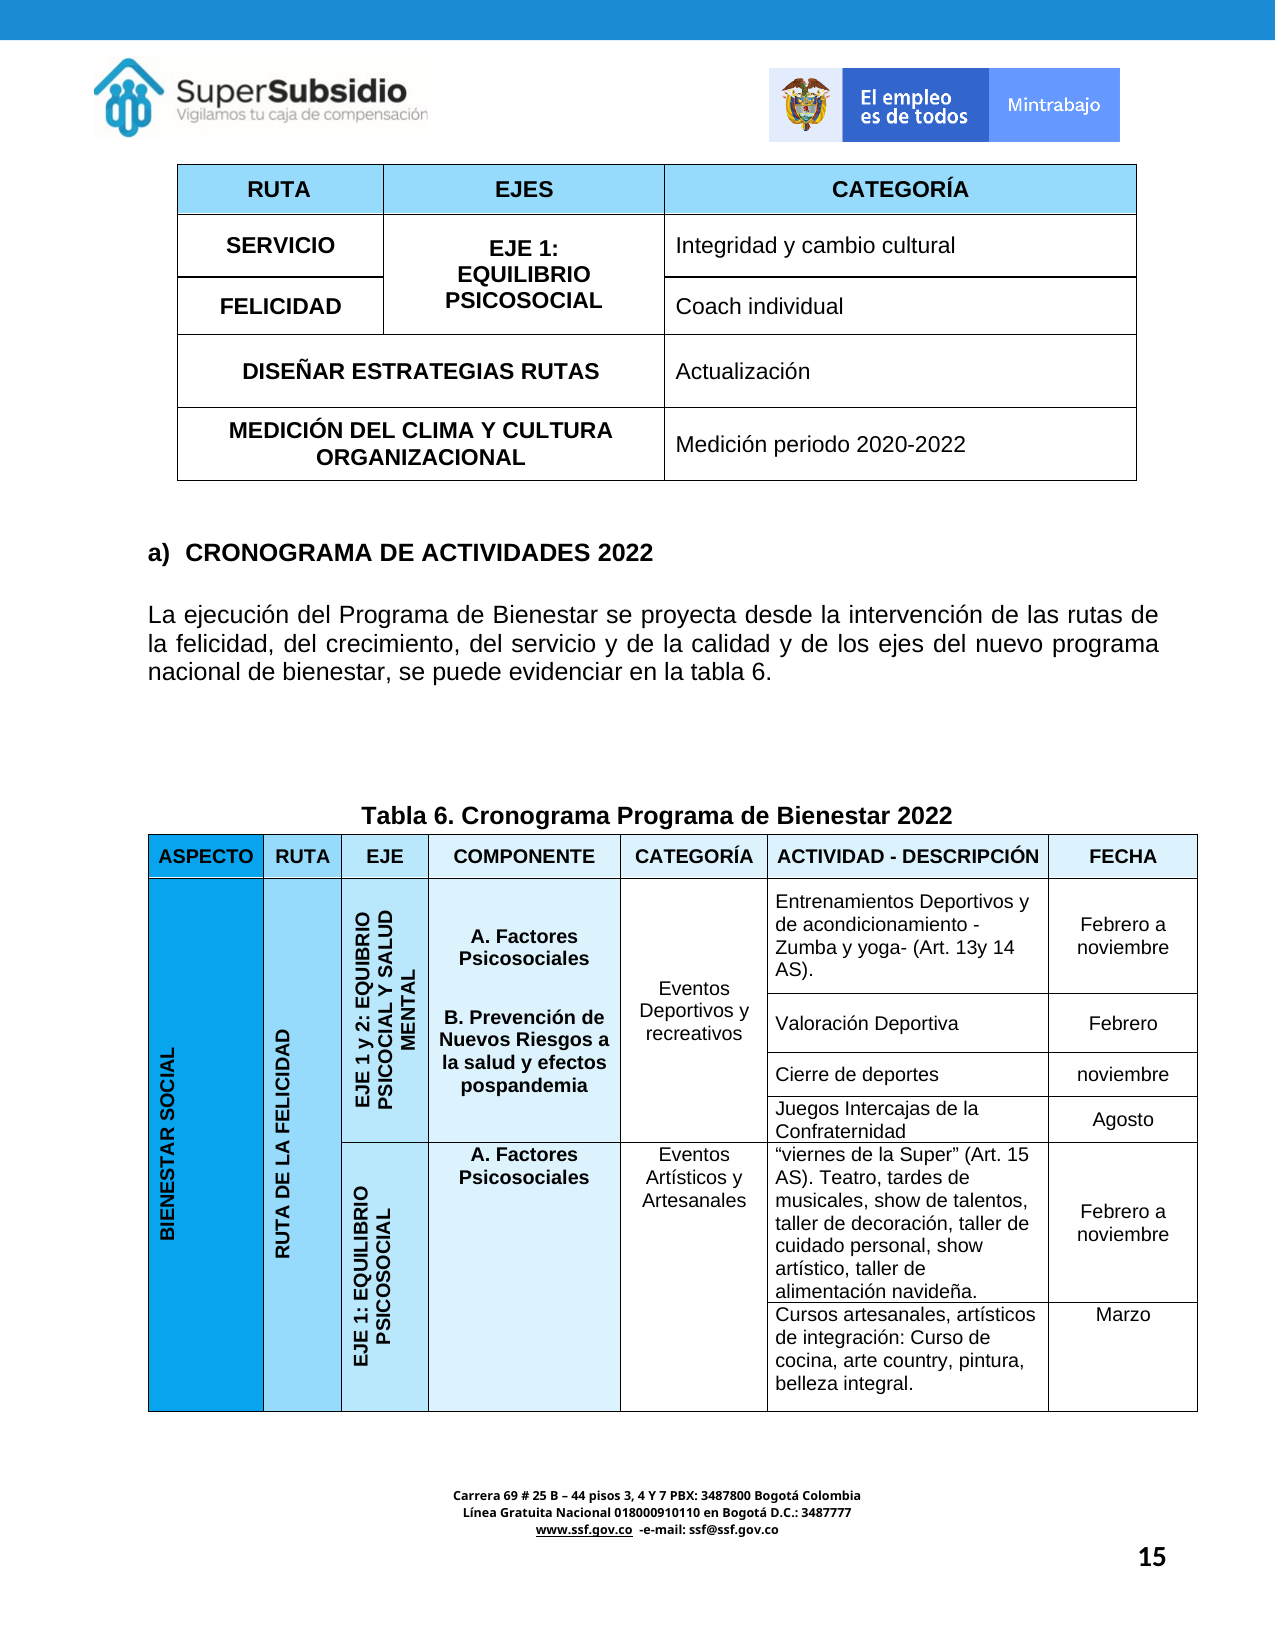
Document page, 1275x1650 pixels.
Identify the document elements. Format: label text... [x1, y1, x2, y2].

table_header EJES [384, 165, 664, 213]
list CRONOGRAMA DE ACTIVIDADES 2022 [148, 538, 1161, 567]
table_cell Febrero a noviembre [1049, 879, 1197, 993]
table_cell “viernes de la Super” (Art. 15 AS). Teatro, tardes de musicales, show de talentos, taller de decoración, taller de cuidado personal, show artístico, taller de alimentación navideña. [768, 1143, 1048, 1302]
table_cell Febrero a noviembre [1049, 1143, 1197, 1302]
table_header CATEGORÍA [665, 165, 1136, 213]
table_cell Marzo [1049, 1303, 1197, 1411]
table_cell Cierre de deportes [768, 1053, 1048, 1096]
table_cell SERVICIO [178, 215, 383, 276]
table_cell Valoración Deportiva [768, 994, 1048, 1052]
table_cell FELICIDAD [178, 278, 383, 334]
table_header FECHA [1049, 835, 1197, 877]
table_header COMPONENTE [429, 835, 620, 877]
table_cell Juegos Intercajas de la Confraternidad [768, 1097, 1048, 1142]
table_cell Actualización [665, 335, 1136, 407]
picture [769, 68, 1120, 142]
table_cell RUTA DE LA FELICIDAD [264, 879, 341, 1411]
text Tabla 6. Cronograma Programa de Bienestar 2022 [148, 801, 1167, 830]
text La ejecución del Programa de Bienestar se proyecta desde la intervención de las rutas de la felicidad, del crecimiento, del servicio y de la calidad y de los ejes del nuevo programa nacional de bienestar, se puede evidenciar en la tabla 6. [148, 600, 1161, 686]
table_cell Agosto [1049, 1097, 1197, 1142]
table_cell Entrenamientos Deportivos y de acondicionamiento -Zumba y yoga- (Art. 13y 14 AS). [768, 879, 1048, 993]
table_header CATEGORÍA [621, 835, 767, 877]
table_cell A. Factores Psicosociales B. Prevención de Nuevos Riesgos a la salud y efectos pospandemia [429, 879, 620, 1142]
table_cell DISEÑAR ESTRATEGIAS RUTAS [178, 335, 664, 407]
table_cell EJE 1: EQUILIBRIO PSICOSOCIAL [384, 215, 664, 334]
table_cell MEDICIÓN DEL CLIMA Y CULTURA ORGANIZACIONAL [178, 408, 664, 479]
table_cell Integridad y cambio cultural [665, 215, 1136, 276]
table_cell Medición periodo 2020-2022 [665, 408, 1136, 479]
picture [93, 56, 428, 140]
table_cell Cursos artesanales, artísticos de integración: Curso de cocina, arte country, pintura, belleza integral. [768, 1303, 1048, 1411]
table_header ASPECTO [149, 835, 263, 877]
table_header EJE [342, 835, 428, 877]
table_cell Coach individual [665, 278, 1136, 334]
table_cell A. Factores Psicosociales [429, 1143, 620, 1411]
table_cell Febrero [1049, 994, 1197, 1052]
table_cell noviembre [1049, 1053, 1197, 1096]
table_header RUTA [178, 165, 383, 213]
table_cell Eventos Artísticos y Artesanales [621, 1143, 767, 1411]
table_header RUTA [264, 835, 341, 877]
table_cell BIENESTAR SOCIAL [149, 879, 263, 1411]
table_header ACTIVIDAD - DESCRIPCIÓN [768, 835, 1048, 877]
table_cell EJE 1: EQUILIBRIO PSICOSOCIAL [342, 1143, 428, 1411]
table_cell EJE 1 y 2: EQUIBRIO PSICOCIAL Y SALUD MENTAL [342, 879, 428, 1142]
table_cell Eventos Deportivos y recreativos [621, 879, 767, 1142]
